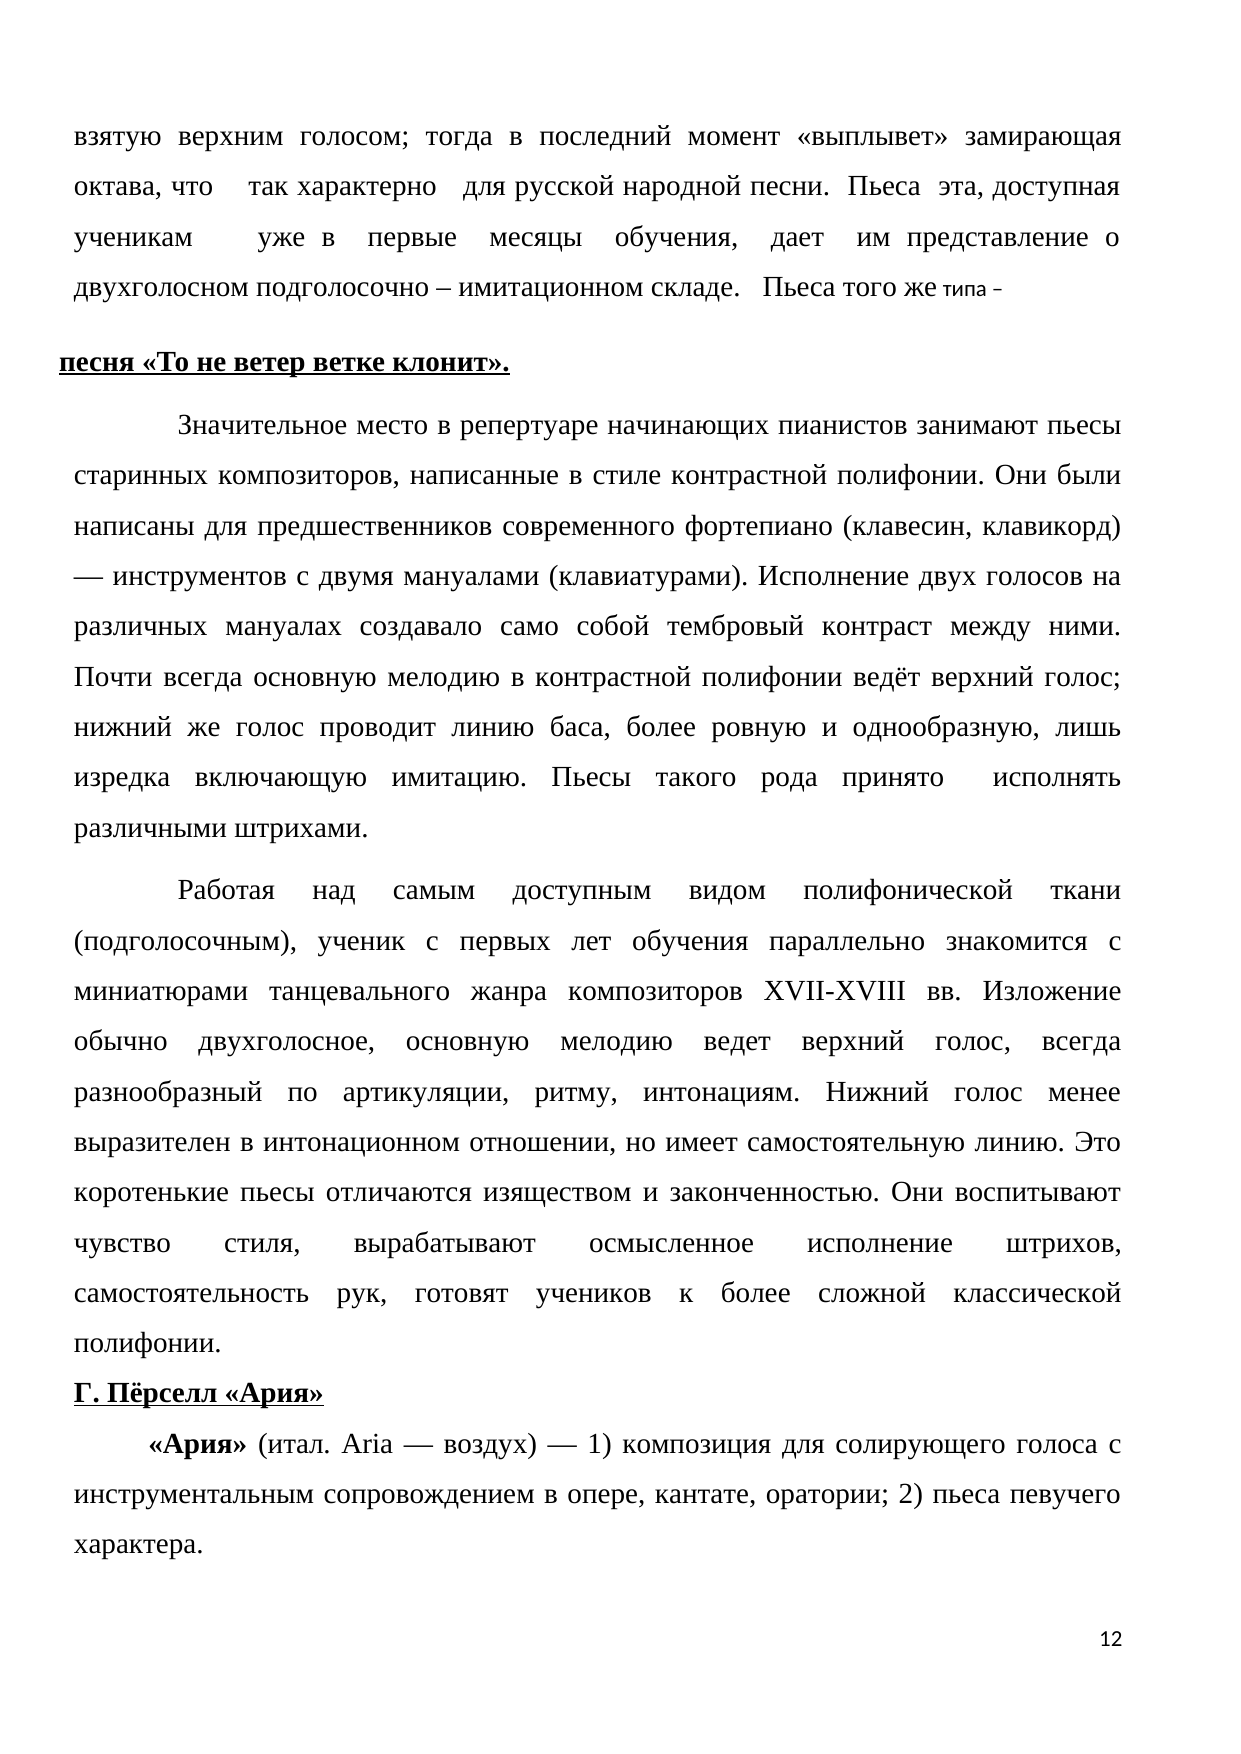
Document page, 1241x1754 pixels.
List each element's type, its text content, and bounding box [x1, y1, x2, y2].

text «Ария» (итал. Aria — воздух) — 1) композиция для солирующего голоса с инструментальным сопровождением в опере, кантате, оратории; 2) пьеса певучего характера. [74, 1426, 1122, 1560]
subtitle песня «То не ветер ветке клонит». [59, 344, 1166, 378]
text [74, 118, 1122, 303]
text Значительное место в репертуаре начинающих пианистов занимают пьесы старинных композиторов, написанные в стиле контрастной полифонии. Они были написаны для предшественников современного фортепиано (клавесин, клавикорд) — инструментов с двумя мануалами (клавиатурами). Исполнение двух голосов на различных мануалах создавало само собой тембровый контраст между ними. Почти всегда основную мелодию в контрастной полифонии ведёт верхний голос; нижний же голос проводит линию баса, более ровную и однообразную, лишь изредка включающую имитацию. Пьесы такого рода принято исполнять различными штрихами. [74, 407, 1122, 843]
text Работая над самым доступным видом полифонической ткани (подголосочным), ученик с первых лет обучения параллельно знакомится с миниатюрами танцевального жанра композиторов XVII-XVIII вв. Изложение обычно двухголосное, основную мелодию ведет верхний голос, всегда разнообразный по артикуляции, ритму, интонациям. Нижний голос менее выразителен в интонационном отношении, но имеет самостоятельную линию. Это коротенькие пьесы отличаются изяществом и законченностью. Они воспитывают чувство стиля, вырабатывают осмысленное исполнение штрихов, самостоятельность рук, готовят учеников к более сложной классической полифонии. [74, 872, 1122, 1359]
text Г. Пёрселл «Ария» [74, 1376, 1122, 1409]
